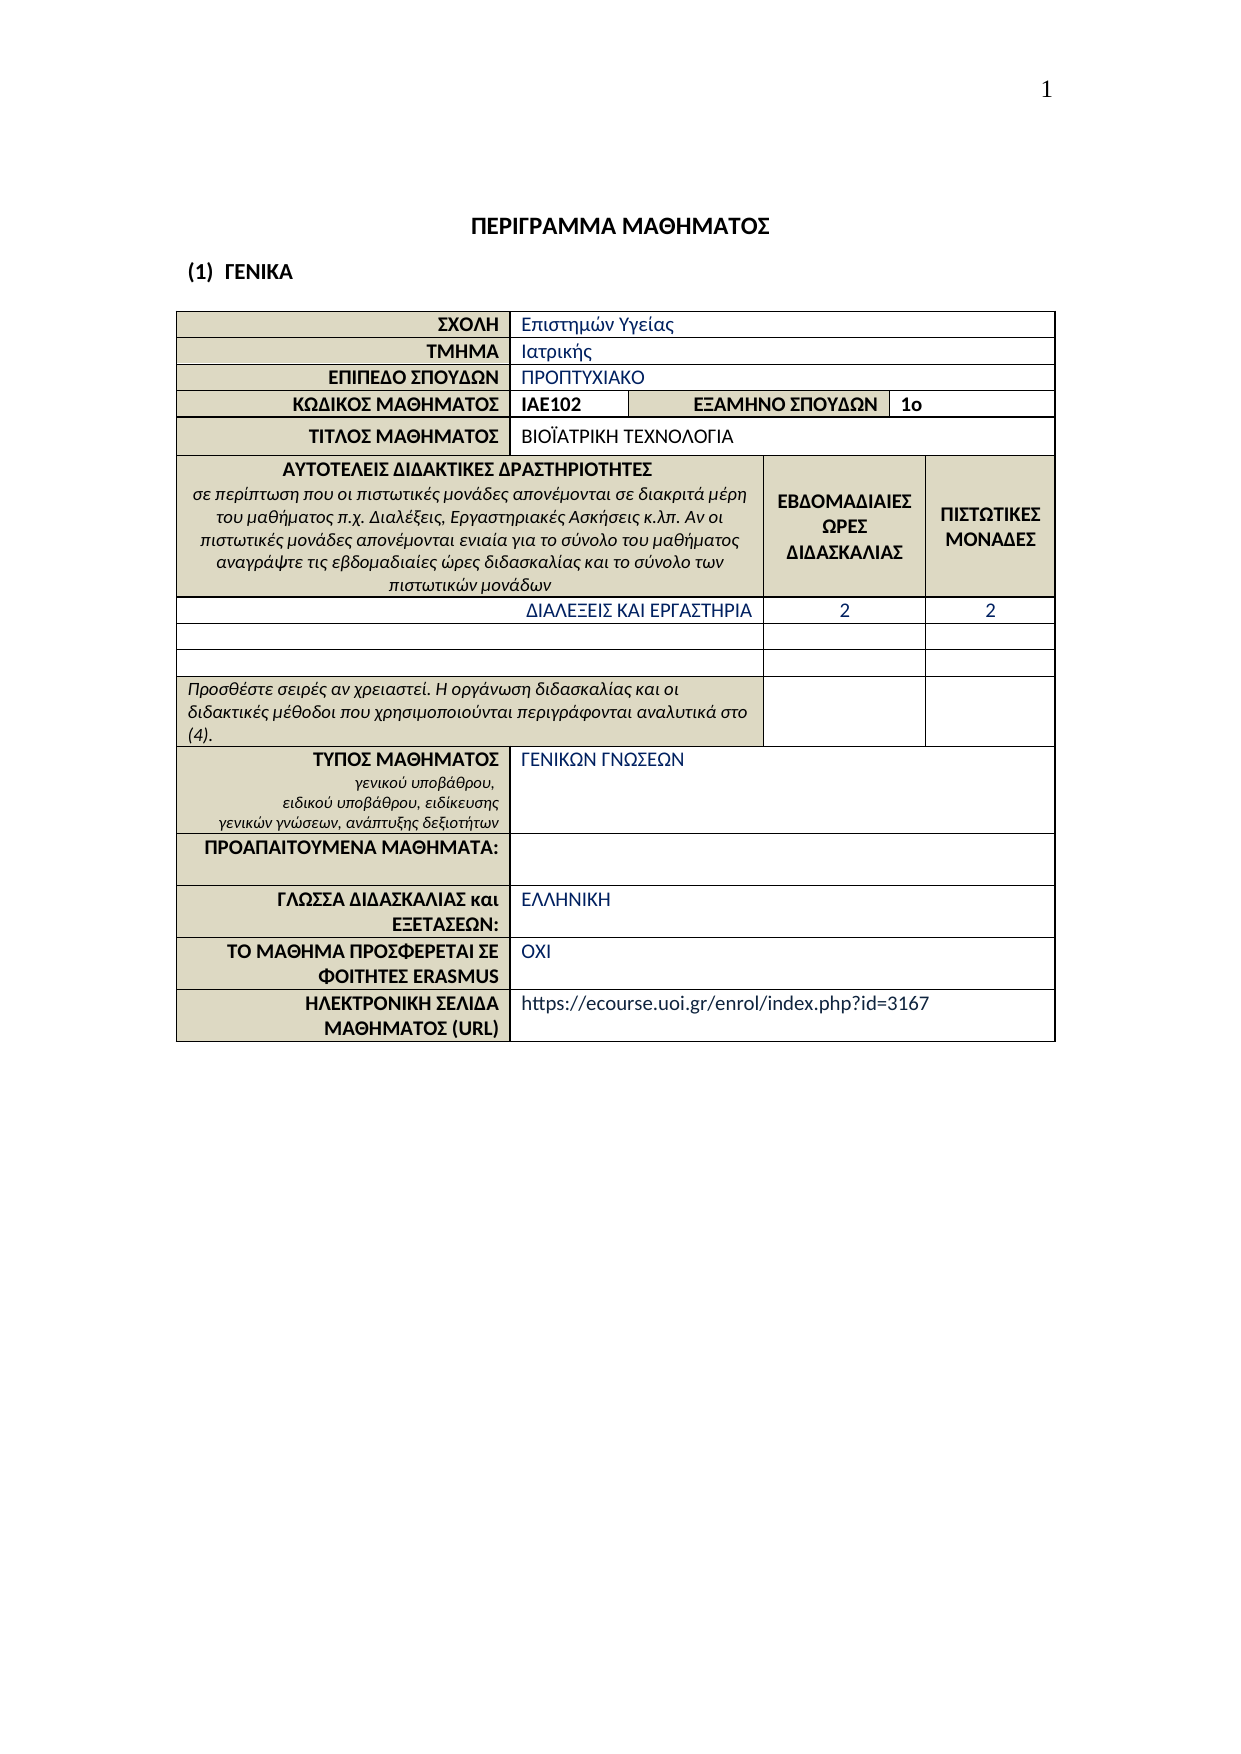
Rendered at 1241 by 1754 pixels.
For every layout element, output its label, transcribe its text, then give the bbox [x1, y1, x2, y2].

table_cell [926, 677, 1054, 746]
table_cell [926, 624, 1054, 649]
list ΓΕΝΙΚΑ [187, 257, 1053, 286]
table_cell 2 [926, 598, 1054, 623]
table_cell [764, 650, 925, 676]
table_cell ΗΛΕΚΤΡΟΝΙΚΗ ΣΕΛΙΔΑ ΜΑΘΗΜΑΤΟΣ (URL) [177, 990, 509, 1041]
table_cell ΕΞΑΜΗΝΟ ΣΠΟΥΔΩΝ [629, 391, 889, 416]
table_cell ΠΡΟΑΠΑΙΤΟΥΜΕΝΑ ΜΑΘΗΜΑΤΑ: [177, 834, 509, 885]
table_cell [511, 834, 1054, 885]
table_cell ΤΙΤΛΟΣ ΜΑΘΗΜΑΤΟΣ [177, 418, 509, 455]
table_cell ΤΟ ΜΑΘΗΜΑ ΠΡΟΣΦΕΡΕΤΑΙ ΣΕ ΦΟΙΤΗΤΕΣ ERASMUS [177, 938, 509, 989]
table_cell ΔΙΑΛΕΞΕΙΣ ΚΑΙ ΕΡΓΑΣΤΗΡΙΑ [177, 598, 763, 623]
table_cell ΒΙΟΪΑΤΡΙΚΗ ΤΕΧΝΟΛΟΓΙΑ [511, 418, 1054, 455]
table_cell [764, 677, 925, 746]
table_cell ΤΥΠΟΣ ΜΑΘΗΜΑΤΟΣ γενικού υποβάθρου, ειδικού υποβάθρου, ειδίκευσης γενικών γνώσεων, ανάπτυξης δεξιοτήτων [177, 747, 509, 833]
table_cell Προσθέστε σειρές αν χρειαστεί. Η οργάνωση διδασκαλίας και οι διδακτικές μέθοδοι που χρησιμοποιούνται περιγράφονται αναλυτικά στο (4). [177, 677, 763, 746]
table_header Επιστημών Υγείας [511, 312, 1054, 337]
table_cell ΠΡΟΠΤΥΧΙΑΚΟ [511, 365, 1054, 390]
table_cell ΕΛΛΗΝΙΚΗ [511, 886, 1054, 937]
table_cell 2 [764, 598, 925, 623]
table_cell https://ecourse.uoi.gr/enrol/index.php?id=3167 [511, 990, 1054, 1041]
table_cell [177, 624, 763, 649]
table_cell ΑΥΤΟΤΕΛΕΙΣ ΔΙΔΑΚΤΙΚΕΣ ΔΡΑΣΤΗΡΙΟΤΗΤΕΣ σε περίπτωση που οι πιστωτικές μονάδες απονέμονται σε διακριτά μέρη του μαθήματος π.χ. Διαλέξεις, Εργαστηριακές Ασκήσεις κ.λπ. Αν οι πιστωτικές μονάδες απονέμονται ενιαία για το σύνολο του μαθήματος αναγράψτε τις εβδομαδιαίες ώρες διδασκαλίας και το σύνολο των πιστωτικών μονάδων [177, 456, 763, 596]
table_cell [926, 650, 1054, 676]
table_cell ΕΒΔΟΜΑΔΙΑΙΕΣ ΩΡΕΣ ΔΙΔΑΣΚΑΛΙΑΣ [764, 456, 925, 596]
table_cell ΠΙΣΤΩΤΙΚΕΣ ΜΟΝΑΔΕΣ [926, 456, 1054, 596]
table_cell ΓΕΝΙΚΩΝ ΓΝΩΣΕΩΝ [511, 747, 1054, 833]
table_cell ΟΧΙ [511, 938, 1054, 989]
table_cell Ιατρικής [511, 338, 1054, 363]
text ΠΕΡΙΓΡΑΜΜΑ ΜΑΘΗΜΑΤΟΣ [187, 210, 1053, 241]
table_cell ΙΑΕ102 [511, 391, 628, 416]
table_cell ΕΠΙΠΕΔΟ ΣΠΟΥΔΩΝ [177, 365, 509, 390]
table_cell ΤΜΗΜΑ [177, 338, 509, 363]
table_cell [764, 624, 925, 649]
table_header ΣΧΟΛΗ [177, 312, 509, 337]
table_cell [177, 650, 763, 676]
table_cell 1ο [890, 391, 1054, 416]
table_cell ΚΩΔΙΚΟΣ ΜΑΘΗΜΑΤΟΣ [177, 391, 509, 416]
table_cell ΓΛΩΣΣΑ ΔΙΔΑΣΚΑΛΙΑΣ και ΕΞΕΤΑΣΕΩΝ: [177, 886, 509, 937]
